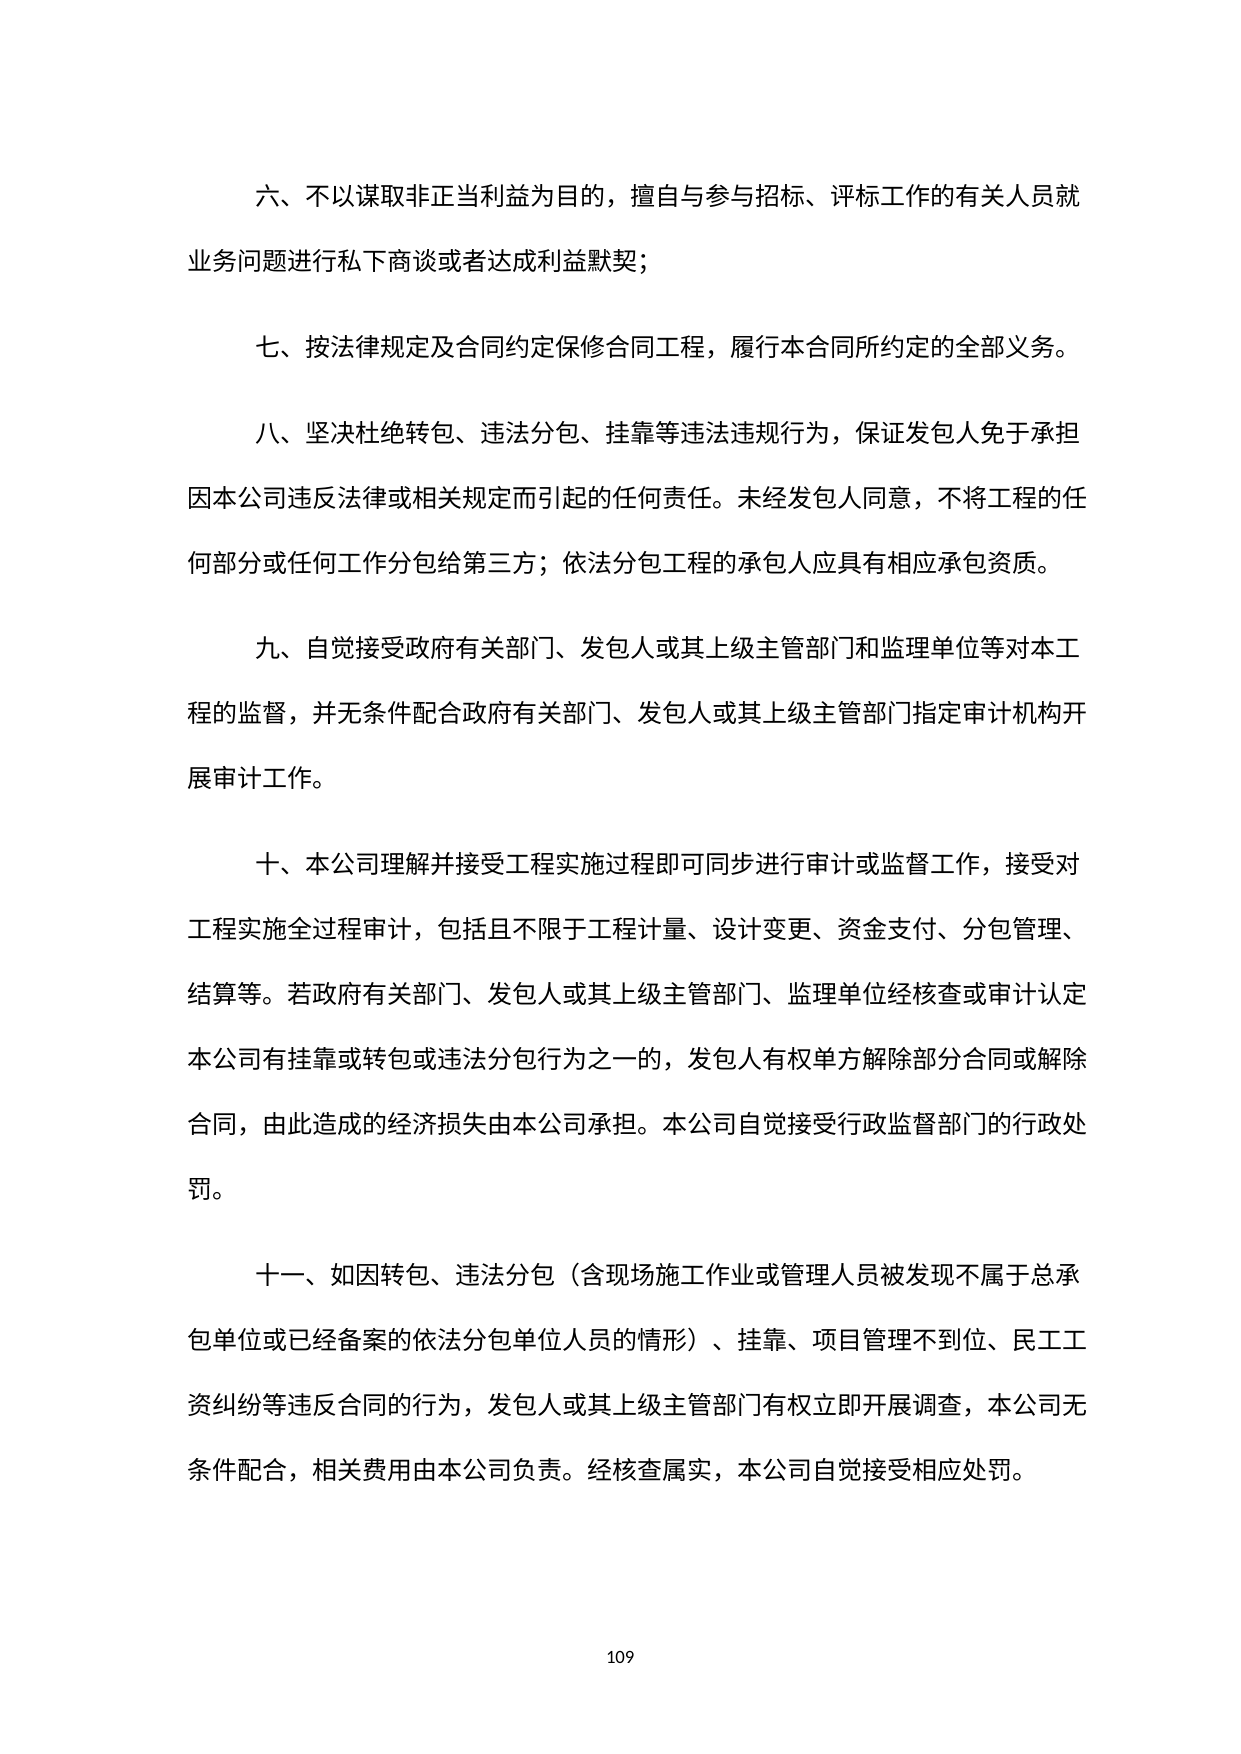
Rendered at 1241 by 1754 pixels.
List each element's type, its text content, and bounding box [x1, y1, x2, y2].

text 九、自觉接受政府有关部门、发包人或其上级主管部门和监理单位等对本工程的监督，并无条件配合政府有关部门、发包人或其上级主管部门指定审计机构开展审计工作。 [187, 614, 1088, 809]
text 六、不以谋取非正当利益为目的，擅自与参与招标、评标工作的有关人员就业务问题进行私下商谈或者达成利益默契； [187, 162, 1088, 292]
text 七、按法律规定及合同约定保修合同工程，履行本合同所约定的全部义务。 [187, 313, 1088, 378]
text 十、本公司理解并接受工程实施过程即可同步进行审计或监督工作，接受对工程实施全过程审计，包括且不限于工程计量、设计变更、资金支付、分包管理、结算等。若政府有关部门、发包人或其上级主管部门、监理单位经核查或审计认定本公司有挂靠或转包或违法分包行为之一的，发包人有权单方解除部分合同或解除合同，由此造成的经济损失由本公司承担。本公司自觉接受行政监督部门的行政处罚。 [187, 830, 1088, 1220]
text 八、坚决杜绝转包、违法分包、挂靠等违法违规行为，保证发包人免于承担因本公司违反法律或相关规定而引起的任何责任。未经发包人同意，不将工程的任何部分或任何工作分包给第三方；依法分包工程的承包人应具有相应承包资质。 [187, 399, 1088, 594]
text 十一、如因转包、违法分包（含现场施工作业或管理人员被发现不属于总承包单位或已经备案的依法分包单位人员的情形）、挂靠、项目管理不到位、民工工资纠纷等违反合同的行为，发包人或其上级主管部门有权立即开展调查，本公司无条件配合，相关费用由本公司负责。经核查属实，本公司自觉接受相应处罚。 [187, 1241, 1088, 1501]
